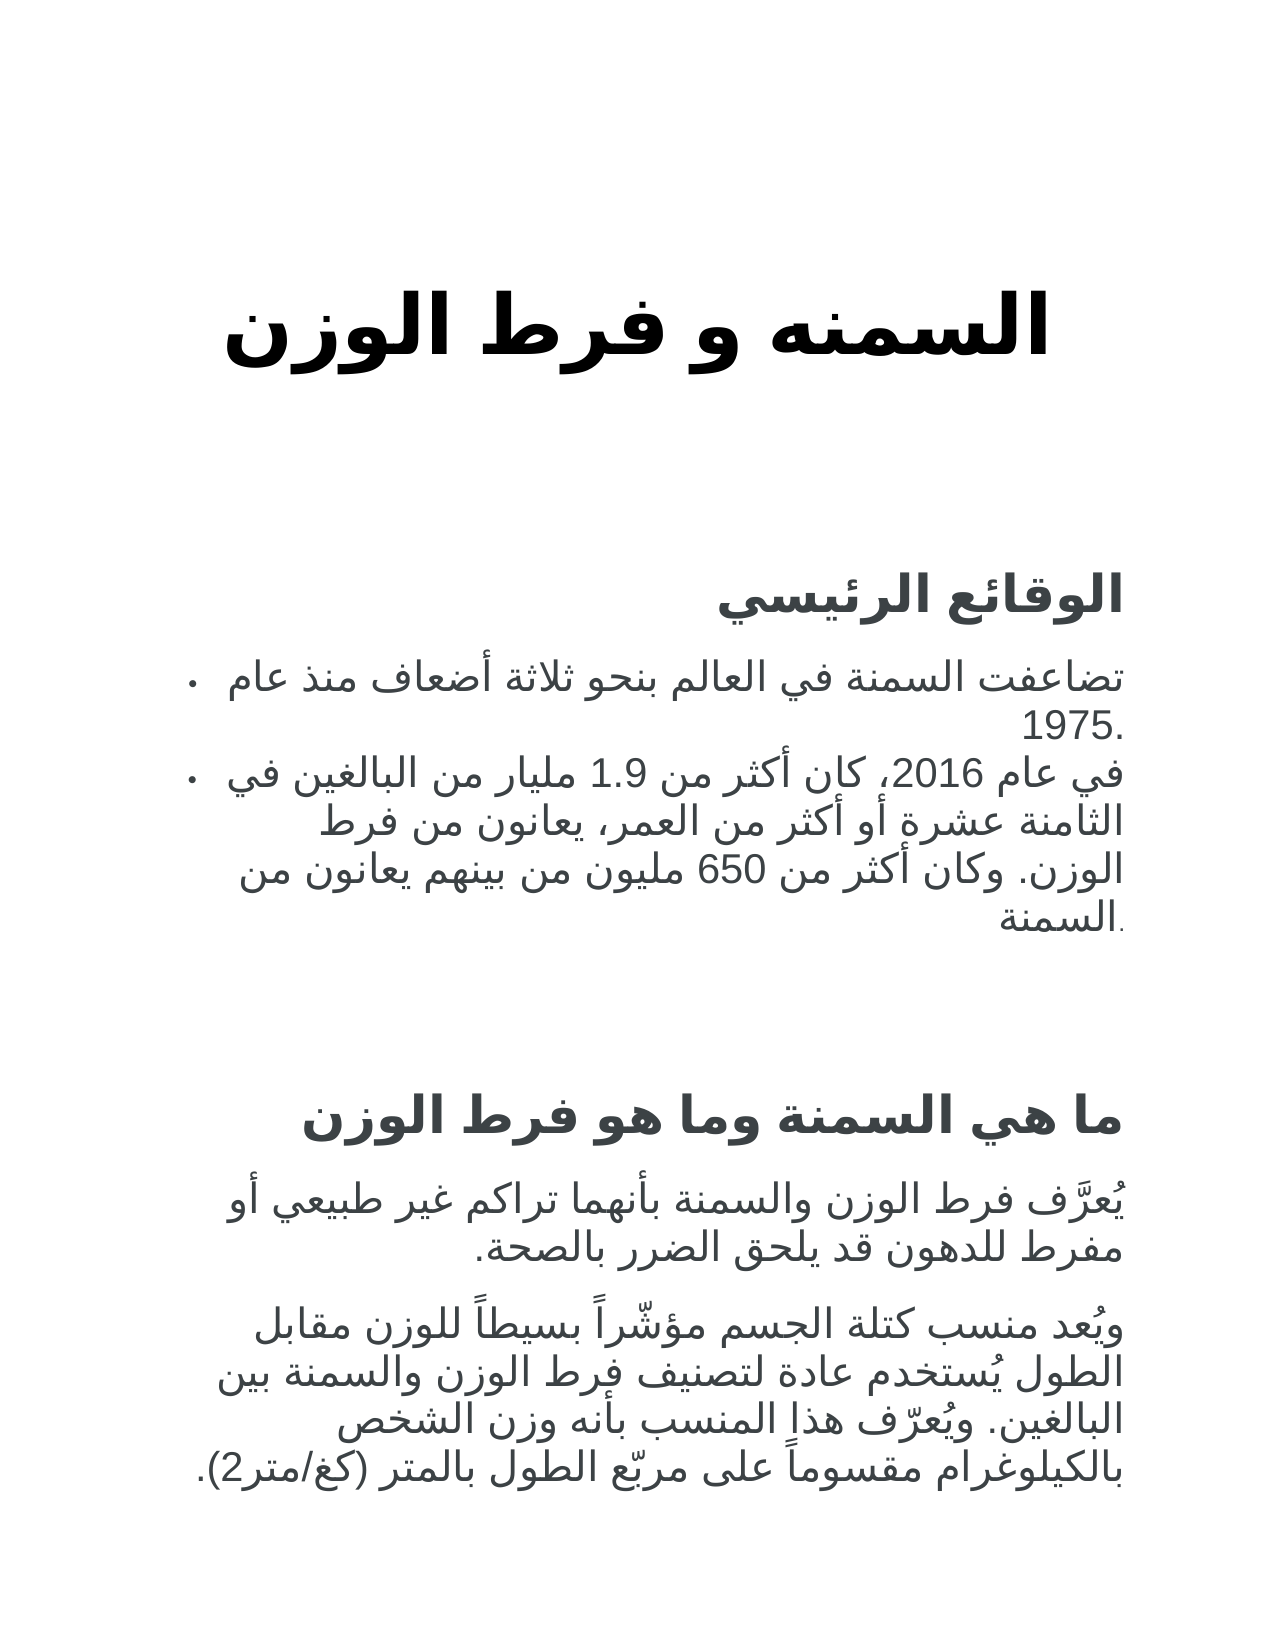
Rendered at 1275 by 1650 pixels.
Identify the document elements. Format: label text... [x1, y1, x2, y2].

list تضاعفت السمنة في العالم بنحو ثلاثة أضعاف منذ عام 1975. [187, 652, 1125, 748]
list في عام 2016، كان أكثر من 1.9 مليار من البالغين في الثامنة عشرة أو أكثر من العمر، يعانون من فرط الوزن. وكان أكثر من 650 مليون من بينهم يعانون من السمنة. [187, 748, 1125, 940]
text السمنه و فرط الوزن [150, 277, 1125, 372]
text يُعرَّف فرط الوزن والسمنة بأنهما تراكم غير طبيعي أو مفرط للدهون قد يلحق الضرر بالصحة. [150, 1174, 1125, 1270]
text ويُعد منسب كتلة الجسم مؤشّراً بسيطاً للوزن مقابل الطول يُستخدم عادة لتصنيف فرط الوزن والسمنة بين البالغين. ويُعرّف هذا المنسب بأنه وزن الشخص بالكيلوغرام مقسوماً على مربّع الطول بالمتر (كغ/متر2). [150, 1299, 1125, 1491]
text الوقائع الرئيسي [150, 536, 1125, 623]
text ما هي السمنة وما هو فرط الوزن [150, 1085, 1125, 1145]
